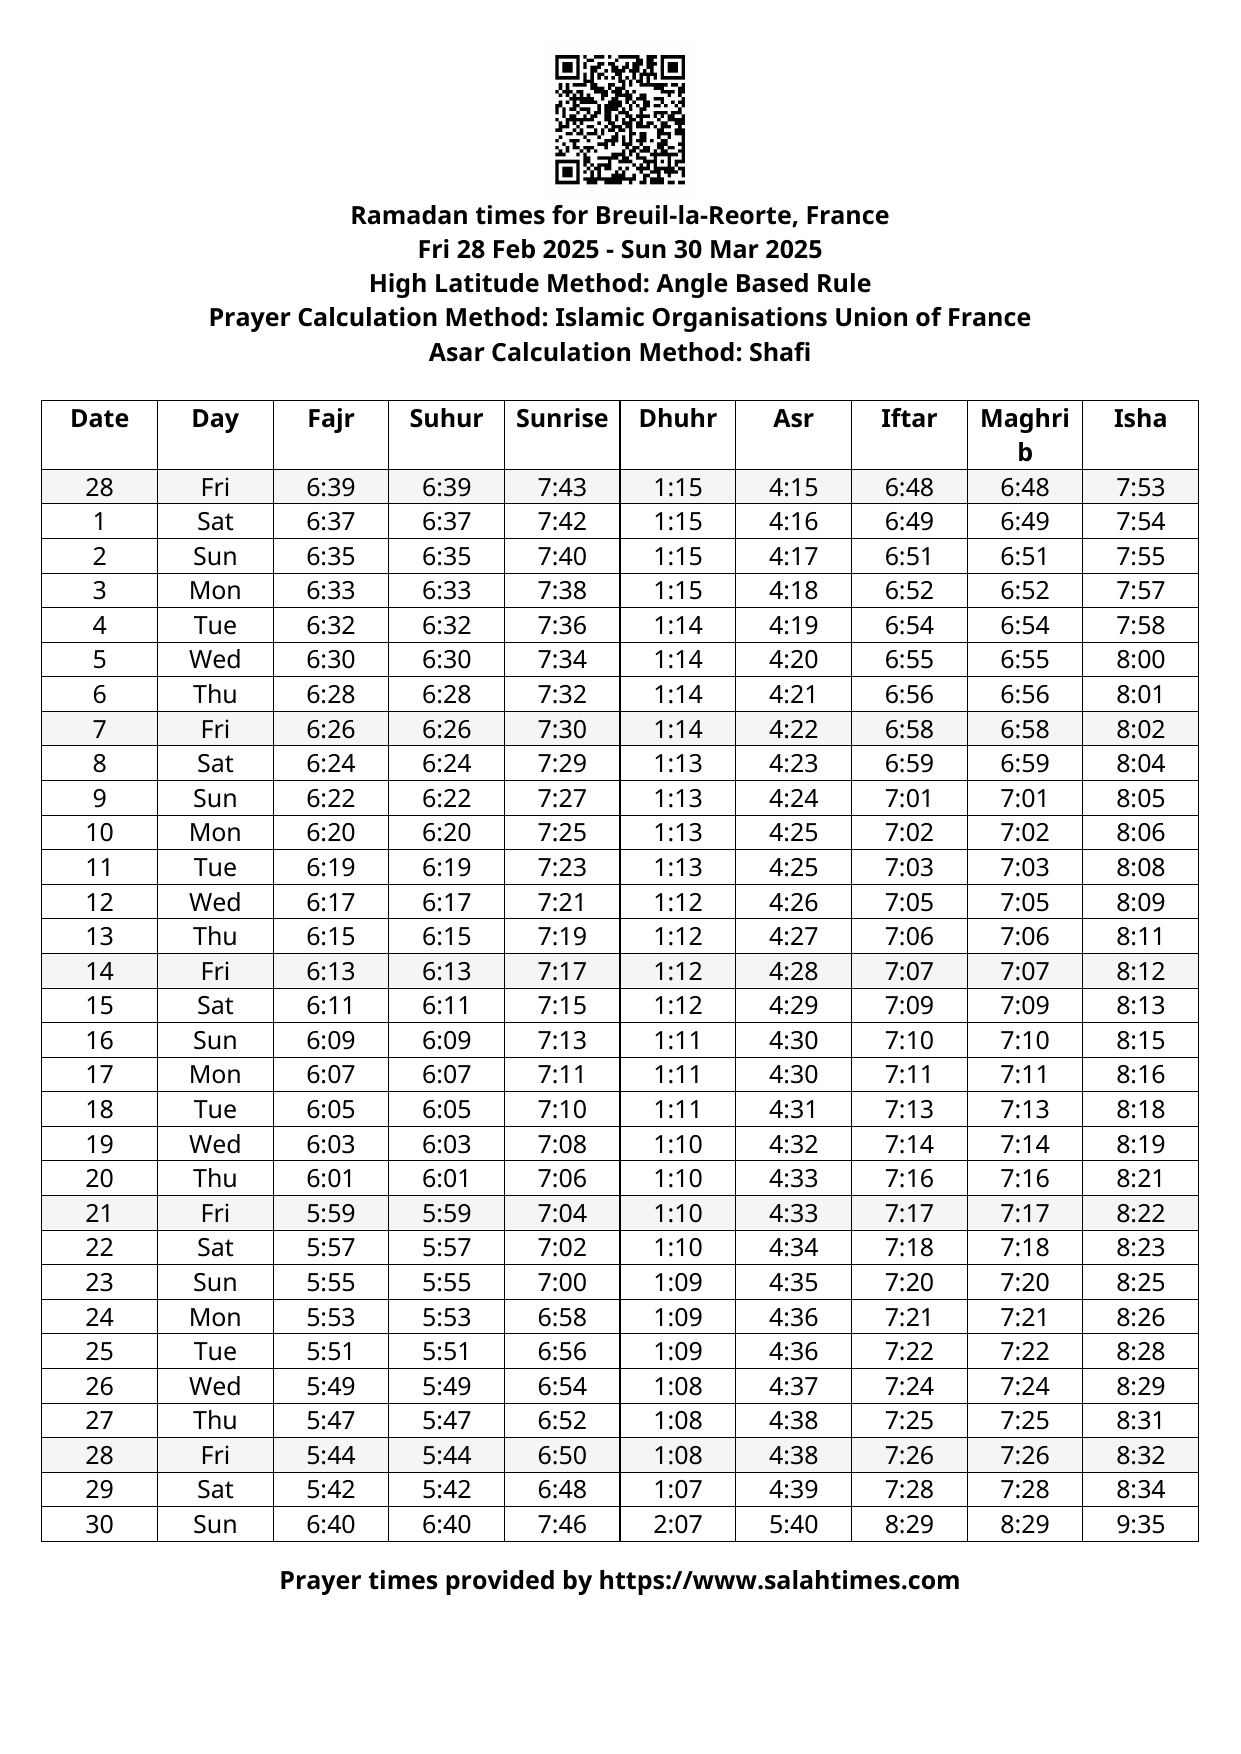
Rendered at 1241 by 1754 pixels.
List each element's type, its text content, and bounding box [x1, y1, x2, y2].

table_cell 28 [42, 470, 157, 503]
table_cell Tue [158, 850, 273, 884]
table_cell 7:17 [852, 1196, 967, 1229]
table_cell 6:52 [505, 1404, 619, 1437]
table_cell 5:57 [389, 1231, 504, 1264]
table_cell 1:13 [621, 816, 735, 849]
table_cell 1:12 [621, 919, 735, 953]
table_cell Tue [158, 608, 273, 642]
table_cell 7:01 [968, 781, 1082, 814]
table_cell 2:07 [621, 1507, 735, 1541]
table_cell 5:42 [389, 1473, 504, 1506]
table_cell 6:01 [274, 1161, 388, 1195]
table_cell 7:27 [505, 781, 619, 814]
table_cell Sat [158, 1231, 273, 1264]
table_cell 18 [42, 1092, 157, 1126]
table_cell 5:53 [389, 1300, 504, 1333]
table_cell 7:05 [968, 885, 1082, 918]
table_cell 7:32 [505, 677, 619, 711]
table_cell 1:12 [621, 954, 735, 987]
table_cell 4:36 [736, 1334, 851, 1368]
table_cell 7:17 [505, 954, 619, 987]
table_cell 1:08 [621, 1438, 735, 1472]
table_cell 4:31 [736, 1092, 851, 1126]
table_cell 6:48 [968, 470, 1082, 503]
table_cell 4:20 [736, 643, 851, 676]
table_cell 6:54 [505, 1369, 619, 1402]
table_cell 7:21 [852, 1300, 967, 1333]
table_cell 7:14 [968, 1127, 1082, 1160]
table_cell 6:33 [274, 574, 388, 607]
table_cell 7:38 [505, 574, 619, 607]
table_cell 6:30 [274, 643, 388, 676]
table_cell 4:24 [736, 781, 851, 814]
table_cell Wed [158, 643, 273, 676]
table_cell Tue [158, 1092, 273, 1126]
table_cell 21 [42, 1196, 157, 1229]
table_cell 7:25 [968, 1404, 1082, 1437]
table_header Maghrib [968, 401, 1082, 469]
table_cell 6:55 [852, 643, 967, 676]
table_cell 6:32 [389, 608, 504, 642]
table_cell 7:15 [505, 989, 619, 1022]
table_cell 6:19 [274, 850, 388, 884]
table_cell 6:09 [389, 1023, 504, 1057]
table_cell Sun [158, 539, 273, 572]
table_cell 1:12 [621, 989, 735, 1022]
table_cell 5:40 [736, 1507, 851, 1541]
table_cell 1:14 [621, 608, 735, 642]
table_cell 29 [42, 1473, 157, 1506]
table_cell 8:18 [1083, 1092, 1198, 1126]
table_cell 7:34 [505, 643, 619, 676]
table_cell 7:55 [1083, 539, 1198, 572]
table_cell 6:30 [389, 643, 504, 676]
table_cell 4:28 [736, 954, 851, 987]
table_cell 6:39 [389, 470, 504, 503]
table_cell 16 [42, 1023, 157, 1057]
table_cell 8 [42, 746, 157, 780]
table_cell 8:05 [1083, 781, 1198, 814]
table_cell 6:58 [505, 1300, 619, 1333]
table_cell 4:36 [736, 1300, 851, 1333]
table_cell Fri [158, 1196, 273, 1229]
table_cell 6:19 [389, 850, 504, 884]
table_cell Wed [158, 885, 273, 918]
table_cell 6:50 [505, 1438, 619, 1472]
table_cell 1:13 [621, 781, 735, 814]
table_cell 8:00 [1083, 643, 1198, 676]
table_cell 1:14 [621, 643, 735, 676]
table_cell 7:40 [505, 539, 619, 572]
table_cell 1:08 [621, 1369, 735, 1402]
table_cell 6:54 [968, 608, 1082, 642]
table_cell 7:05 [852, 885, 967, 918]
table_cell 6:54 [852, 608, 967, 642]
table_cell 7:10 [968, 1023, 1082, 1057]
table_cell 6:35 [274, 539, 388, 572]
table_cell 4:30 [736, 1058, 851, 1091]
table_cell 6:11 [389, 989, 504, 1022]
table_cell 6:01 [389, 1161, 504, 1195]
table_cell 7:11 [968, 1058, 1082, 1091]
table_cell 5:55 [389, 1265, 504, 1299]
table_cell 7:53 [1083, 470, 1198, 503]
table_cell 7:57 [1083, 574, 1198, 607]
table_header Sunrise [505, 401, 619, 469]
table_cell 7:19 [505, 919, 619, 953]
table_cell 4:33 [736, 1196, 851, 1229]
table_cell 20 [42, 1161, 157, 1195]
table_cell 7:03 [852, 850, 967, 884]
table_cell Mon [158, 1300, 273, 1333]
table_cell Sun [158, 1507, 273, 1541]
table_cell 8:23 [1083, 1231, 1198, 1264]
table_cell 6:20 [389, 816, 504, 849]
table_cell 6:33 [389, 574, 504, 607]
table_cell 7:03 [968, 850, 1082, 884]
table_cell 6:20 [274, 816, 388, 849]
table_cell 7:23 [505, 850, 619, 884]
table_cell 4:25 [736, 850, 851, 884]
table_cell 7:08 [505, 1127, 619, 1160]
table_cell 8:12 [1083, 954, 1198, 987]
table_cell 11 [42, 850, 157, 884]
table_cell 1:09 [621, 1300, 735, 1333]
table_cell 6:28 [274, 677, 388, 711]
table_header Asr [736, 401, 851, 469]
table_cell 1:13 [621, 850, 735, 884]
table_cell 4:38 [736, 1438, 851, 1472]
table_cell 8:21 [1083, 1161, 1198, 1195]
table_cell 5 [42, 643, 157, 676]
table_cell 7:10 [505, 1092, 619, 1126]
table_cell 7:26 [852, 1438, 967, 1472]
table_cell 7:10 [852, 1023, 967, 1057]
table_cell 7:21 [505, 885, 619, 918]
table_cell 6:28 [389, 677, 504, 711]
table_cell 25 [42, 1334, 157, 1368]
table_cell 7:18 [852, 1231, 967, 1264]
table_cell 1:11 [621, 1058, 735, 1091]
table_cell 1:12 [621, 885, 735, 918]
table_cell 8:15 [1083, 1023, 1198, 1057]
table_cell 7 [42, 712, 157, 745]
text Prayer times provided by https://www.salahtimes.com [42, 1563, 1198, 1597]
table_cell Thu [158, 919, 273, 953]
table_cell 4:33 [736, 1161, 851, 1195]
table_cell 4:25 [736, 816, 851, 849]
table_cell 6:03 [389, 1127, 504, 1160]
table_cell 28 [42, 1438, 157, 1472]
table_cell 1:10 [621, 1231, 735, 1264]
table_cell Sat [158, 504, 273, 538]
table_cell 7:21 [968, 1300, 1082, 1333]
table_cell Fri [158, 1438, 273, 1472]
table_cell 14 [42, 954, 157, 987]
table_cell 1:15 [621, 470, 735, 503]
table_cell 6:40 [274, 1507, 388, 1541]
table_cell 19 [42, 1127, 157, 1160]
table_header Fajr [274, 401, 388, 469]
table_cell 4 [42, 608, 157, 642]
table_header Isha [1083, 401, 1198, 469]
table_cell 5:59 [389, 1196, 504, 1229]
table_cell 7:16 [852, 1161, 967, 1195]
table_cell 6:15 [389, 919, 504, 953]
table_cell 8:11 [1083, 919, 1198, 953]
table_cell Sun [158, 1023, 273, 1057]
table_cell 5:47 [389, 1404, 504, 1437]
table_cell 6:48 [505, 1473, 619, 1506]
text Asar Calculation Method: Shafi [42, 334, 1198, 368]
table_cell 8:31 [1083, 1404, 1198, 1437]
table_cell 6:26 [274, 712, 388, 745]
table_cell 7:25 [852, 1404, 967, 1437]
table_cell 7:01 [852, 781, 967, 814]
table_cell 6:11 [274, 989, 388, 1022]
table_cell 8:01 [1083, 677, 1198, 711]
table_cell Mon [158, 1058, 273, 1091]
text Ramadan times for Breuil-la-Reorte, France [42, 198, 1198, 232]
table_cell 6:40 [389, 1507, 504, 1541]
table_cell 6:24 [274, 746, 388, 780]
table_cell 4:32 [736, 1127, 851, 1160]
table_cell Fri [158, 470, 273, 503]
table_cell 30 [42, 1507, 157, 1541]
table_cell 6:56 [505, 1334, 619, 1368]
table_cell 1:11 [621, 1023, 735, 1057]
table_cell 7:22 [852, 1334, 967, 1368]
table_cell 8:08 [1083, 850, 1198, 884]
table_cell Sun [158, 1265, 273, 1299]
table_cell 7:02 [968, 816, 1082, 849]
table_cell Fri [158, 712, 273, 745]
table_cell 1:14 [621, 712, 735, 745]
table_cell 6:35 [389, 539, 504, 572]
table_cell 6:13 [274, 954, 388, 987]
table_cell 6:32 [274, 608, 388, 642]
table_cell 6:39 [274, 470, 388, 503]
table_cell 8:06 [1083, 816, 1198, 849]
table_cell 7:42 [505, 504, 619, 538]
table_cell 6:52 [852, 574, 967, 607]
table_cell 6:03 [274, 1127, 388, 1160]
table_cell 7:20 [968, 1265, 1082, 1299]
table_cell 6:22 [389, 781, 504, 814]
table_cell Tue [158, 1334, 273, 1368]
table_cell 5:53 [274, 1300, 388, 1333]
table_cell 1:08 [621, 1404, 735, 1437]
table_cell 7:07 [968, 954, 1082, 987]
table_cell 5:55 [274, 1265, 388, 1299]
table_cell 6:49 [968, 504, 1082, 538]
table_cell 6:48 [852, 470, 967, 503]
table_cell 6:59 [852, 746, 967, 780]
table_cell 6:09 [274, 1023, 388, 1057]
table_cell 6:37 [274, 504, 388, 538]
table_cell 7:11 [505, 1058, 619, 1091]
table_cell 8:29 [852, 1507, 967, 1541]
table_cell 4:22 [736, 712, 851, 745]
table_cell 6:17 [389, 885, 504, 918]
table_cell Sat [158, 746, 273, 780]
table_cell Sun [158, 781, 273, 814]
table_cell 4:16 [736, 504, 851, 538]
table_cell 4:37 [736, 1369, 851, 1402]
table_cell 5:42 [274, 1473, 388, 1506]
table_cell 1:09 [621, 1265, 735, 1299]
table_cell 4:30 [736, 1023, 851, 1057]
table_cell 4:19 [736, 608, 851, 642]
table_cell 5:59 [274, 1196, 388, 1229]
table_cell 7:24 [852, 1369, 967, 1402]
table_cell 22 [42, 1231, 157, 1264]
table_cell 7:54 [1083, 504, 1198, 538]
table_cell 7:28 [968, 1473, 1082, 1506]
table_cell 1:10 [621, 1127, 735, 1160]
table_cell 7:58 [1083, 608, 1198, 642]
table_cell 1:14 [621, 677, 735, 711]
table_cell 6:05 [274, 1092, 388, 1126]
table_cell 8:29 [1083, 1369, 1198, 1402]
table_cell 7:36 [505, 608, 619, 642]
table_cell 6:56 [968, 677, 1082, 711]
table_cell 7:09 [852, 989, 967, 1022]
table_cell 9:35 [1083, 1507, 1198, 1541]
table_header Suhur [389, 401, 504, 469]
table_cell 1:07 [621, 1473, 735, 1506]
table_header Iftar [852, 401, 967, 469]
table_header Day [158, 401, 273, 469]
table_cell 8:29 [968, 1507, 1082, 1541]
table_cell 7:16 [968, 1161, 1082, 1195]
table_cell Mon [158, 574, 273, 607]
table_cell 8:28 [1083, 1334, 1198, 1368]
table_cell 7:06 [968, 919, 1082, 953]
table_cell 7:11 [852, 1058, 967, 1091]
table_cell 8:16 [1083, 1058, 1198, 1091]
table_cell 7:18 [968, 1231, 1082, 1264]
table_cell 7:00 [505, 1265, 619, 1299]
table_cell 4:17 [736, 539, 851, 572]
table_cell 7:30 [505, 712, 619, 745]
table_cell 6:07 [274, 1058, 388, 1091]
table_cell 4:26 [736, 885, 851, 918]
table_cell 8:09 [1083, 885, 1198, 918]
table_cell 6:24 [389, 746, 504, 780]
table_cell 8:13 [1083, 989, 1198, 1022]
table_cell 13 [42, 919, 157, 953]
table_cell Thu [158, 1404, 273, 1437]
table_cell 7:29 [505, 746, 619, 780]
table_cell 6:52 [968, 574, 1082, 607]
table_cell 4:23 [736, 746, 851, 780]
table_cell 7:43 [505, 470, 619, 503]
table_cell 7:25 [505, 816, 619, 849]
table_cell 1:13 [621, 746, 735, 780]
table_cell 7:17 [968, 1196, 1082, 1229]
table_cell 5:51 [389, 1334, 504, 1368]
table_cell 3 [42, 574, 157, 607]
table_cell 6:26 [389, 712, 504, 745]
table_cell 6:22 [274, 781, 388, 814]
table_cell 2 [42, 539, 157, 572]
table_cell 6:58 [968, 712, 1082, 745]
table_cell 4:27 [736, 919, 851, 953]
table_cell 5:44 [389, 1438, 504, 1472]
table_cell 7:06 [505, 1161, 619, 1195]
table_cell 1:11 [621, 1092, 735, 1126]
table_cell 7:13 [505, 1023, 619, 1057]
table_cell Thu [158, 1161, 273, 1195]
table_cell 1:15 [621, 574, 735, 607]
table_cell 1:09 [621, 1334, 735, 1368]
table_cell 4:29 [736, 989, 851, 1022]
table_cell 4:18 [736, 574, 851, 607]
table_cell 8:34 [1083, 1473, 1198, 1506]
table_cell 7:04 [505, 1196, 619, 1229]
table_cell 5:47 [274, 1404, 388, 1437]
table_cell Mon [158, 816, 273, 849]
table_cell 7:22 [968, 1334, 1082, 1368]
table_cell 7:07 [852, 954, 967, 987]
table_cell 9 [42, 781, 157, 814]
table_cell Fri [158, 954, 273, 987]
table_cell 4:15 [736, 470, 851, 503]
table_header Dhuhr [621, 401, 735, 469]
text Fri 28 Feb 2025 - Sun 30 Mar 2025 [42, 232, 1198, 266]
table_cell 6:37 [389, 504, 504, 538]
table_cell 7:24 [968, 1369, 1082, 1402]
table_cell 5:49 [274, 1369, 388, 1402]
table_cell 6:56 [852, 677, 967, 711]
table_cell 6:13 [389, 954, 504, 987]
table_cell 1:15 [621, 504, 735, 538]
table_cell 8:19 [1083, 1127, 1198, 1160]
table_cell 6:07 [389, 1058, 504, 1091]
table_cell 8:26 [1083, 1300, 1198, 1333]
table_cell 8:22 [1083, 1196, 1198, 1229]
table_cell 7:13 [852, 1092, 967, 1126]
table_cell 8:25 [1083, 1265, 1198, 1299]
table_cell 6:51 [968, 539, 1082, 572]
table_cell 7:13 [968, 1092, 1082, 1126]
table_cell 7:02 [505, 1231, 619, 1264]
table_cell 6:15 [274, 919, 388, 953]
table_cell 1:10 [621, 1196, 735, 1229]
table_cell 7:28 [852, 1473, 967, 1506]
table_cell 7:26 [968, 1438, 1082, 1472]
table_cell 6:49 [852, 504, 967, 538]
table_cell 5:51 [274, 1334, 388, 1368]
table_cell 8:04 [1083, 746, 1198, 780]
table_cell 10 [42, 816, 157, 849]
picture [542, 41, 699, 198]
table_cell 17 [42, 1058, 157, 1091]
table_cell 5:44 [274, 1438, 388, 1472]
table_cell 5:57 [274, 1231, 388, 1264]
table_cell 6:55 [968, 643, 1082, 676]
table_cell 4:21 [736, 677, 851, 711]
table_cell 26 [42, 1369, 157, 1402]
text Prayer Calculation Method: Islamic Organisations Union of France [42, 300, 1198, 334]
table_header Date [42, 401, 157, 469]
table_cell 6:51 [852, 539, 967, 572]
table_cell 4:34 [736, 1231, 851, 1264]
table_cell 1 [42, 504, 157, 538]
table_cell 6:58 [852, 712, 967, 745]
table_cell 6 [42, 677, 157, 711]
table_cell 1:15 [621, 539, 735, 572]
table_cell Wed [158, 1127, 273, 1160]
table_cell 7:06 [852, 919, 967, 953]
text High Latitude Method: Angle Based Rule [42, 266, 1198, 300]
table_cell 12 [42, 885, 157, 918]
table_cell 4:35 [736, 1265, 851, 1299]
table_cell 6:59 [968, 746, 1082, 780]
table_cell 23 [42, 1265, 157, 1299]
table_cell 4:39 [736, 1473, 851, 1506]
table_cell 7:46 [505, 1507, 619, 1541]
table_cell 15 [42, 989, 157, 1022]
table_cell 27 [42, 1404, 157, 1437]
table_cell 7:09 [968, 989, 1082, 1022]
table_cell Sat [158, 989, 273, 1022]
table_cell 7:20 [852, 1265, 967, 1299]
table_cell 7:14 [852, 1127, 967, 1160]
table_cell 8:32 [1083, 1438, 1198, 1472]
table_cell 6:05 [389, 1092, 504, 1126]
table_cell 7:02 [852, 816, 967, 849]
table_cell 5:49 [389, 1369, 504, 1402]
table_cell 1:10 [621, 1161, 735, 1195]
table_cell Thu [158, 677, 273, 711]
table_cell 8:02 [1083, 712, 1198, 745]
table_cell 24 [42, 1300, 157, 1333]
table_cell Sat [158, 1473, 273, 1506]
table_cell Wed [158, 1369, 273, 1402]
table_cell 4:38 [736, 1404, 851, 1437]
table_cell 6:17 [274, 885, 388, 918]
